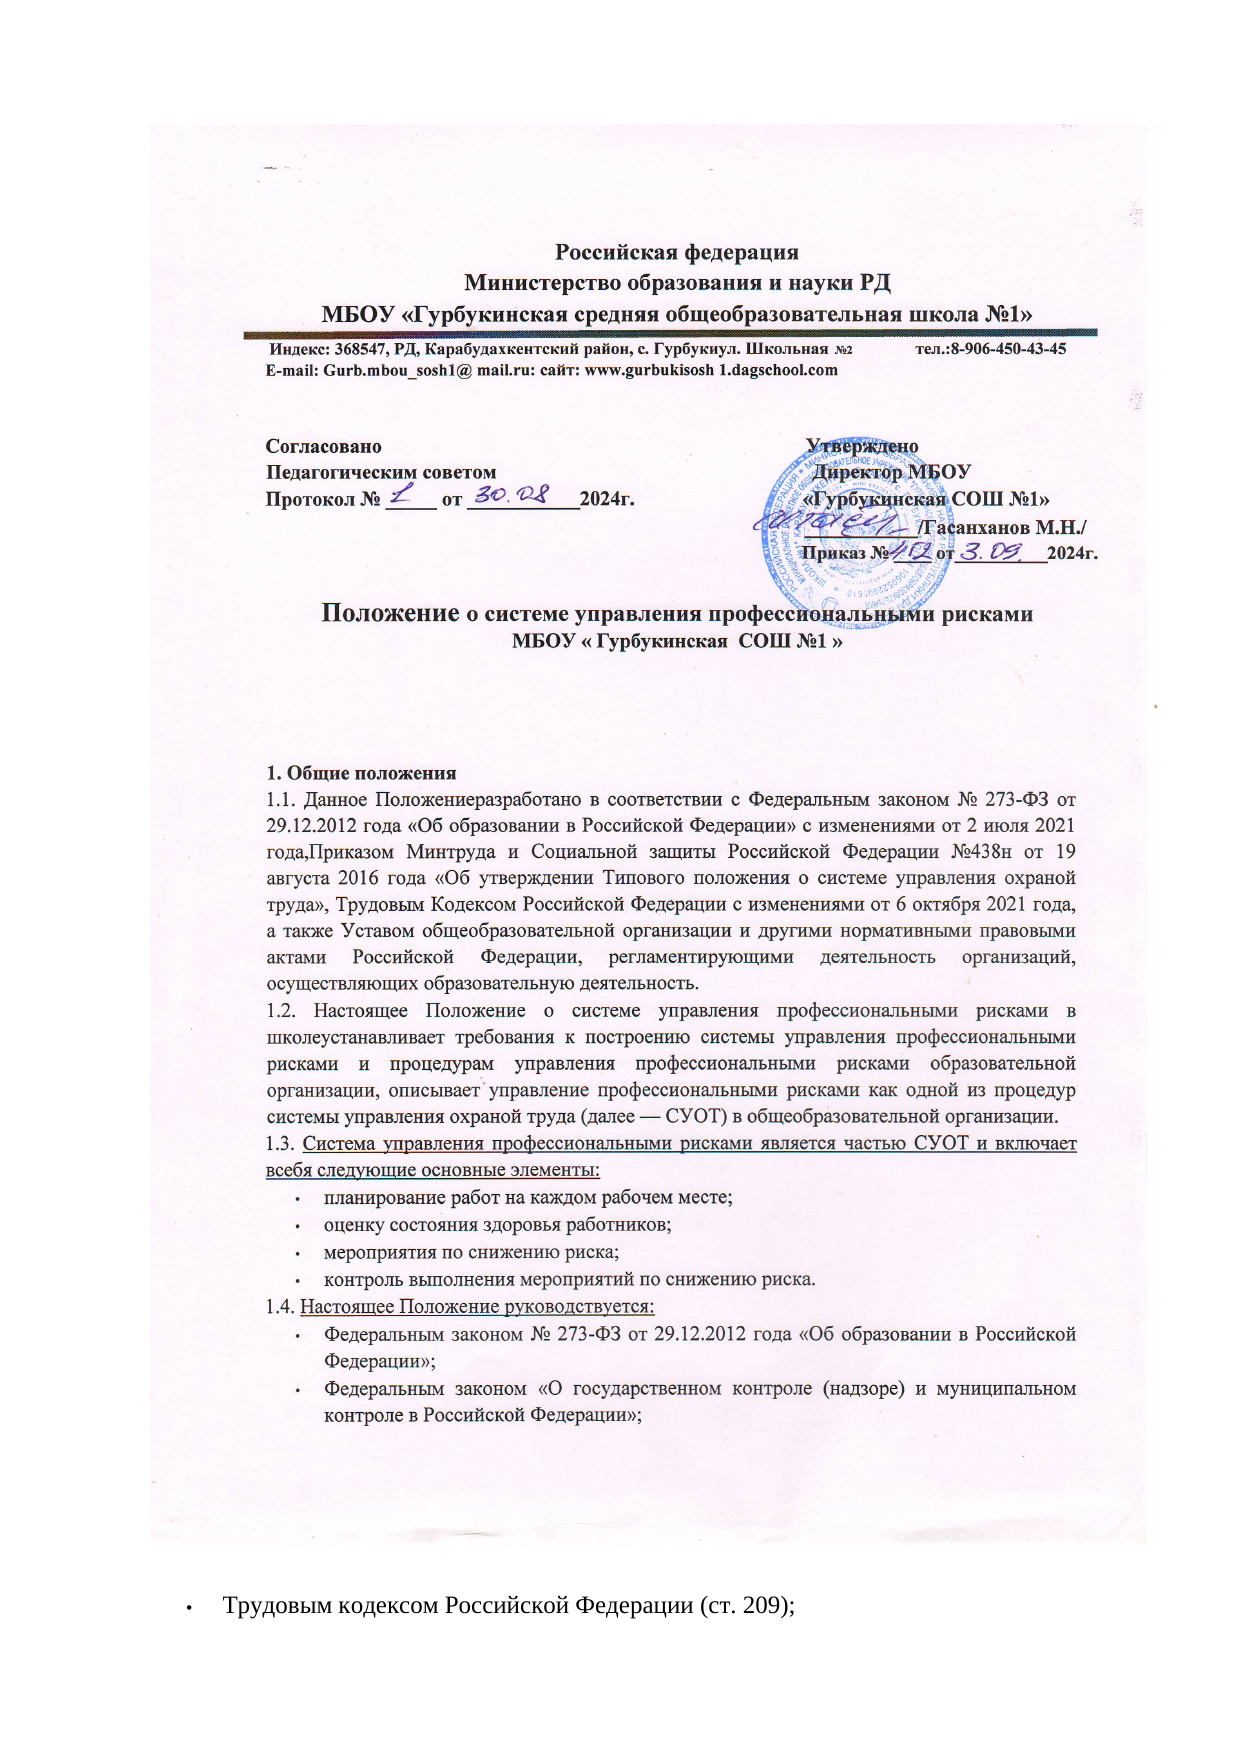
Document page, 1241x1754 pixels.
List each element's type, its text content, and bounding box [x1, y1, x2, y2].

picture [150, 117, 1163, 1550]
list Трудовым кодексом Российской Федерации (ст. 209); [186, 1590, 1144, 1619]
